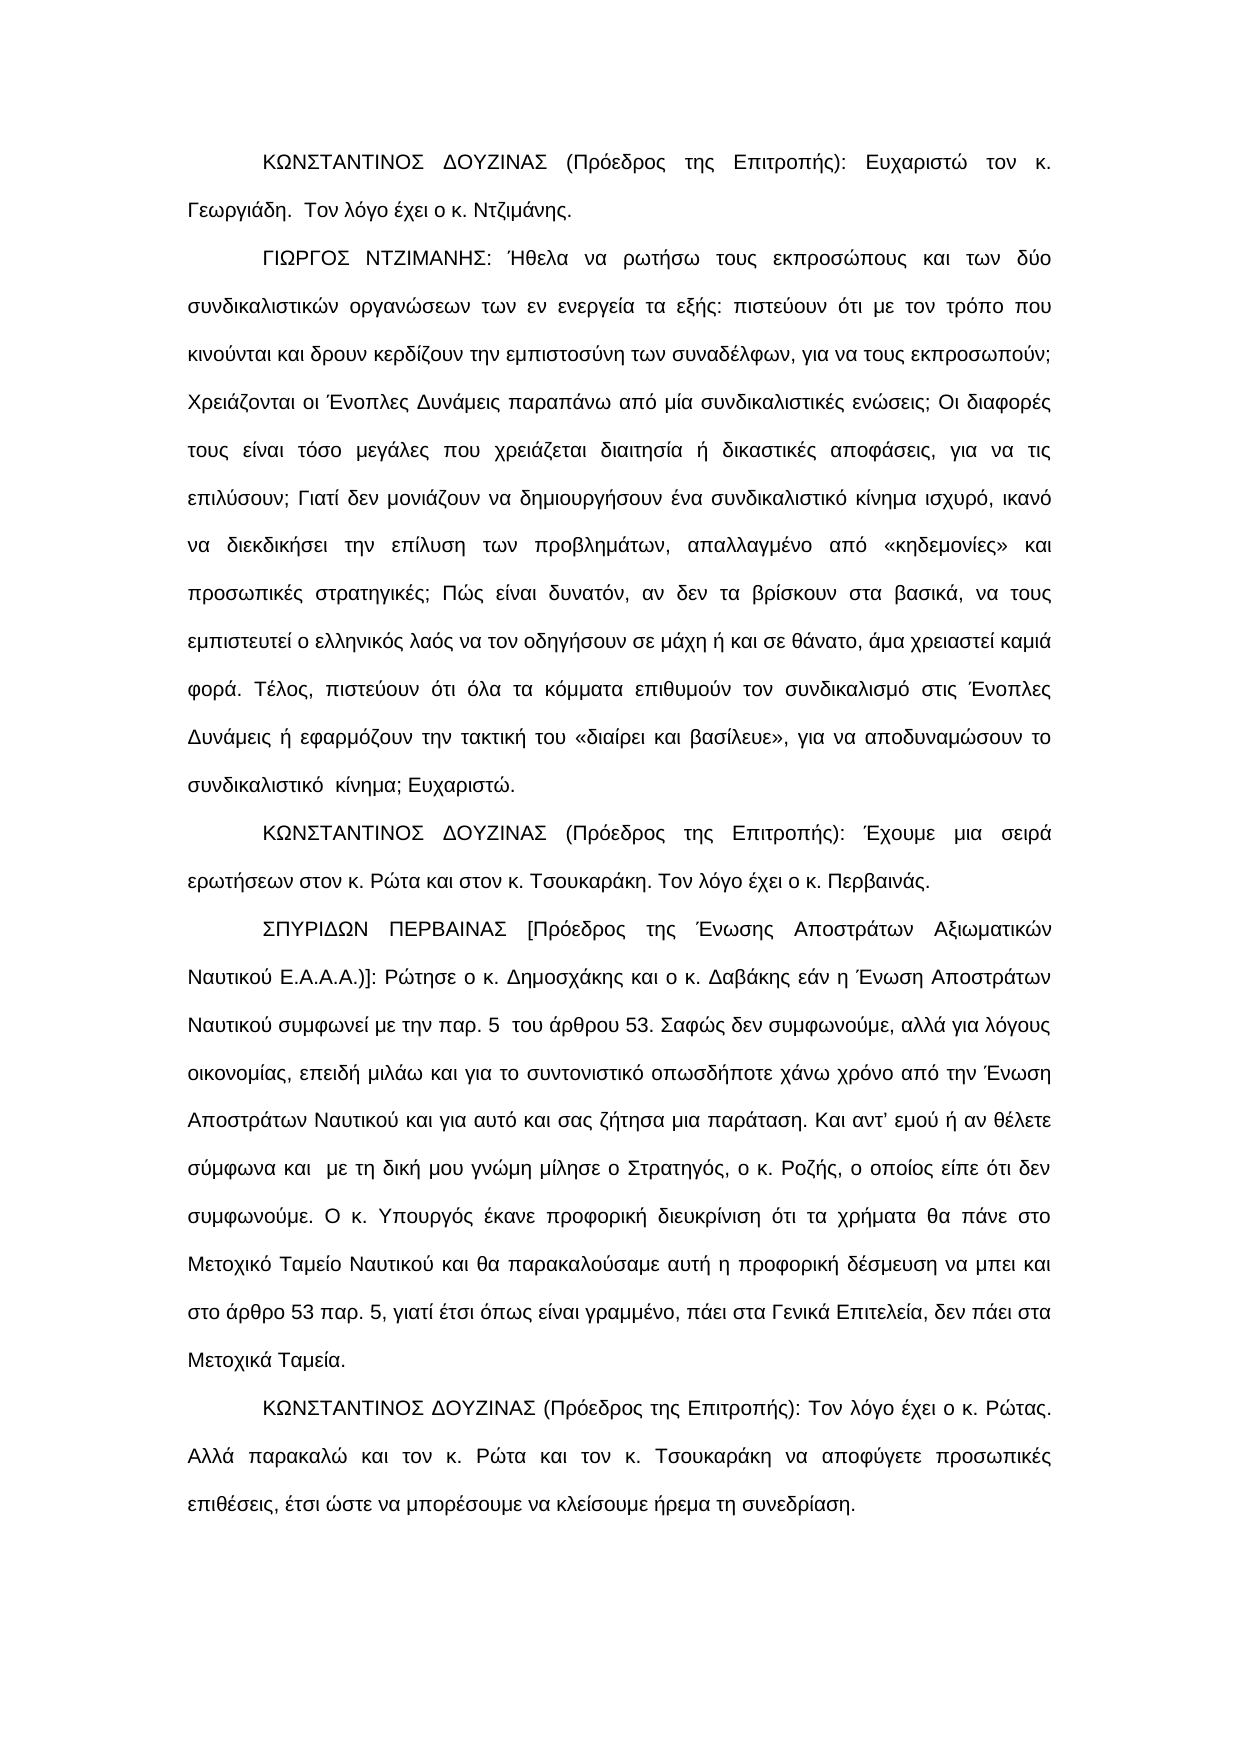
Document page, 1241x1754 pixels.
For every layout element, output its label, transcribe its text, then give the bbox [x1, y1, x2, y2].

text ΓΙΩΡΓΟΣ ΝΤΖΙΜΑΝΗΣ: Ήθελα να ρωτήσω τους εκπροσώπους και των δύο συνδικαλιστικών οργανώσεων των εν ενεργεία τα εξής: πιστεύουν ότι με τον τρόπο που κινούνται και δρουν κερδίζουν την εμπιστοσύνη των συναδέλφων, για να τους εκπροσωπούν; Χρειάζονται οι Ένοπλες Δυνάμεις παραπάνω από μία συνδικαλιστικές ενώσεις; Οι διαφορές τους είναι τόσο μεγάλες που χρειάζεται διαιτησία ή δικαστικές αποφάσεις, για να τις επιλύσουν; Γιατί δεν μονιάζουν να δημιουργήσουν ένα συνδικαλιστικό κίνημα ισχυρό, ικανό να διεκδικήσει την επίλυση των προβλημάτων, απαλλαγμένο από «κηδεμονίες» και προσωπικές στρατηγικές; Πώς είναι δυνατόν, αν δεν τα βρίσκουν στα βασικά, να τους εμπιστευτεί ο ελληνικός λαός να τον οδηγήσουν σε μάχη ή και σε θάνατο, άμα χρειαστεί καμιά φορά. Τέλος, πιστεύουν ότι όλα τα κόμματα επιθυμούν τον συνδικαλισμό στις Ένοπλες Δυνάμεις ή εφαρμόζουν την τακτική του «διαίρει και βασίλευε», για να αποδυναμώσουν το συνδικαλιστικό κίνημα; Ευχαριστώ. [187, 246, 1053, 797]
text ΚΩΝΣΤΑΝΤΙΝΟΣ ΔΟΥΖΙΝΑΣ (Πρόεδρος της Επιτροπής): Ευχαριστώ τον κ. Γεωργιάδη. Τον λόγο έχει ο κ. Ντζιμάνης. [187, 150, 1053, 222]
text ΚΩΝΣΤΑΝΤΙΝΟΣ ΔΟΥΖΙΝΑΣ (Πρόεδρος της Επιτροπής): Έχουμε μια σειρά ερωτήσεων στον κ. Ρώτα και στον κ. Τσουκαράκη. Τον λόγο έχει ο κ. Περβαινάς. [187, 821, 1053, 893]
text ΚΩΝΣΤΑΝΤΙΝΟΣ ΔΟΥΖΙΝΑΣ (Πρόεδρος της Επιτροπής): Τον λόγο έχει ο κ. Ρώτας. Αλλά παρακαλώ και τον κ. Ρώτα και τον κ. Τσουκαράκη να αποφύγετε προσωπικές επιθέσεις, έτσι ώστε να μπορέσουμε να κλείσουμε ήρεμα τη συνεδρίαση. [187, 1396, 1053, 1516]
text ΣΠΥΡΙΔΩΝ ΠΕΡΒΑΙΝΑΣ [Πρόεδρος της Ένωσης Αποστράτων Αξιωματικών Ναυτικού Ε.Α.Α.Α.)]: Ρώτησε ο κ. Δημοσχάκης και ο κ. Δαβάκης εάν η Ένωση Αποστράτων Ναυτικού συμφωνεί με την παρ. 5 του άρθρου 53. Σαφώς δεν συμφωνούμε, αλλά για λόγους οικονομίας, επειδή μιλάω και για το συντονιστικό οπωσδήποτε χάνω χρόνο από την Ένωση Αποστράτων Ναυτικού και για αυτό και σας ζήτησα μια παράταση. Και αντ’ εμού ή αν θέλετε σύμφωνα και με τη δική μου γνώμη μίλησε ο Στρατηγός, ο κ. Ροζής, ο οποίος είπε ότι δεν συμφωνούμε. Ο κ. Υπουργός έκανε προφορική διευκρίνιση ότι τα χρήματα θα πάνε στο Μετοχικό Ταμείο Ναυτικού και θα παρακαλούσαμε αυτή η προφορική δέσμευση να μπει και στο άρθρο 53 παρ. 5, γιατί έτσι όπως είναι γραμμένο, πάει στα Γενικά Επιτελεία, δεν πάει στα Μετοχικά Ταμεία. [187, 917, 1053, 1372]
